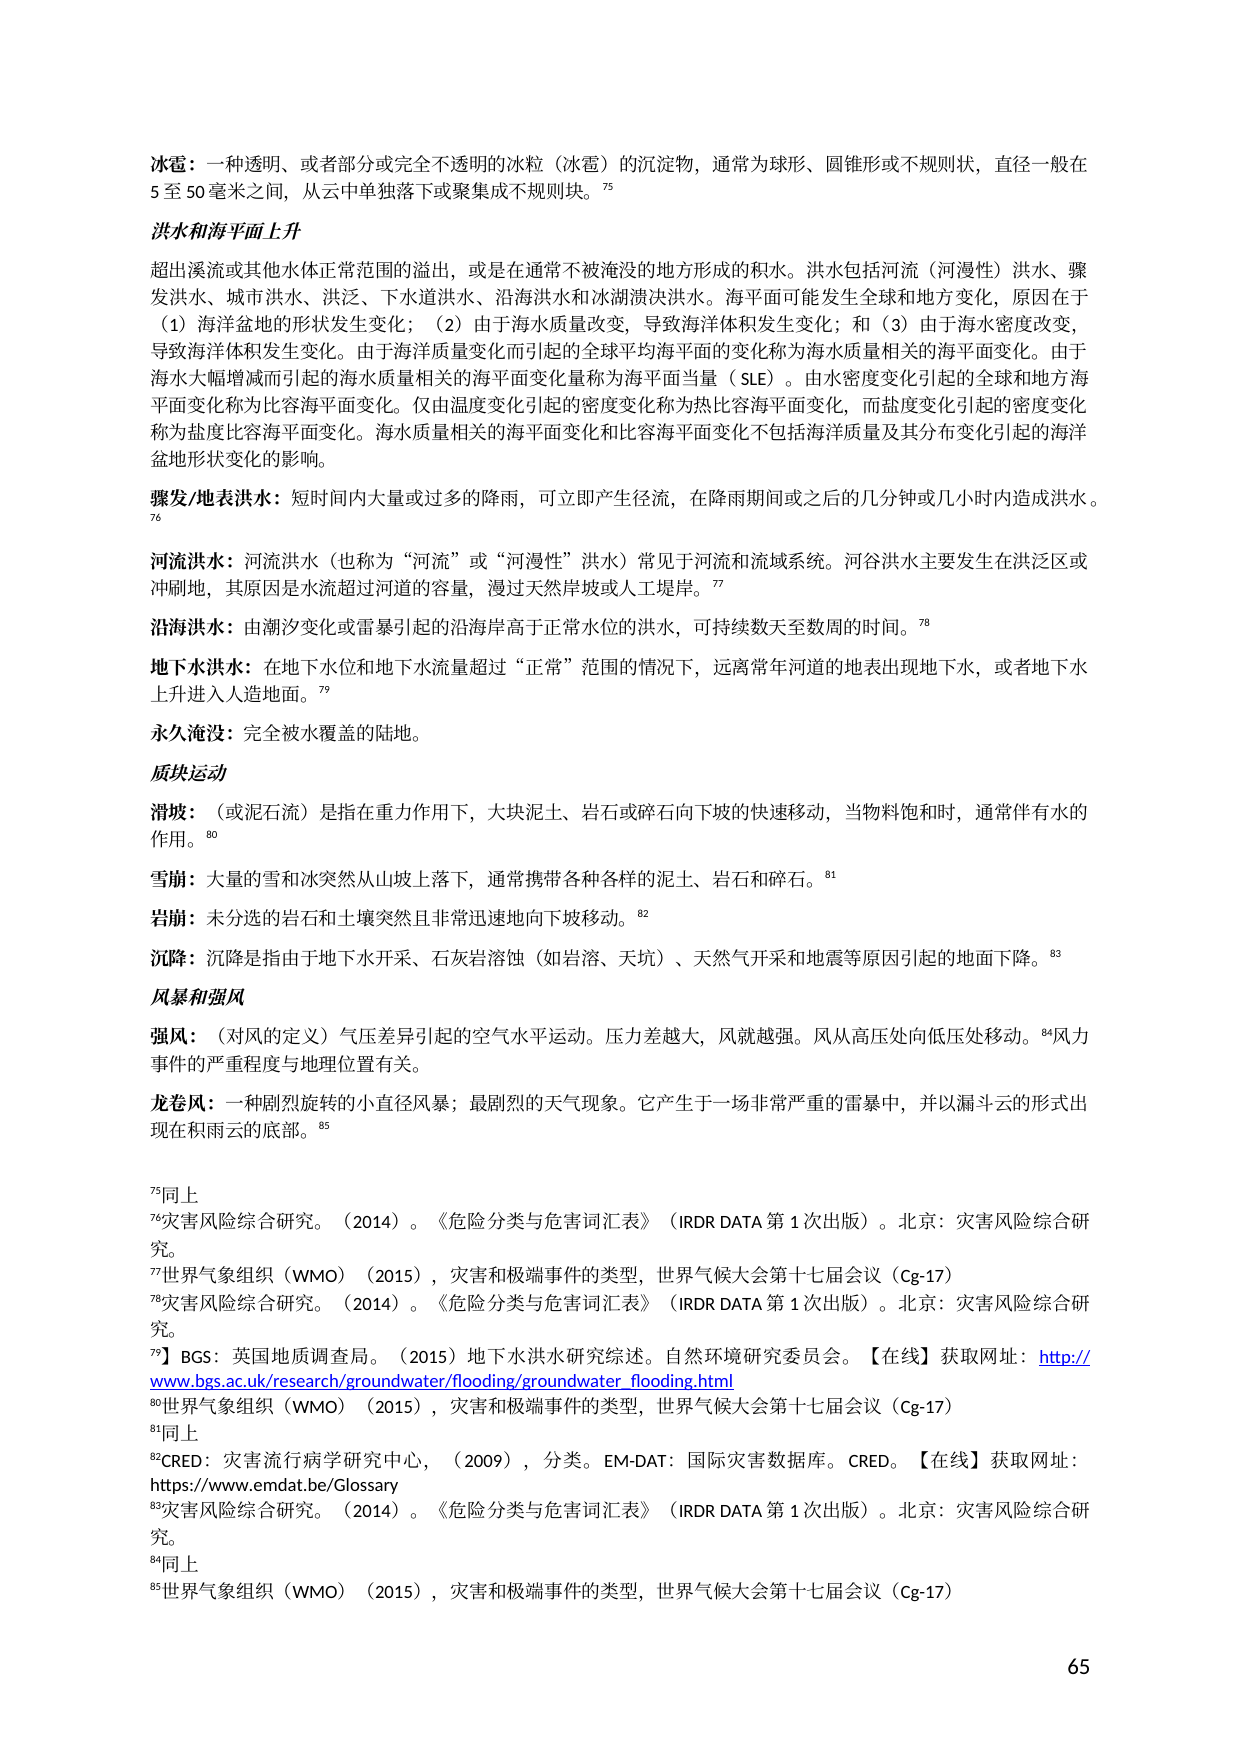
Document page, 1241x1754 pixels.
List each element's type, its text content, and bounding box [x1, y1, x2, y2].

text 沿海洪水：由潮汐变化或雷暴引起的沿海岸高于正常水位的洪水，可持续数天至数周的时间。 [150, 613, 1090, 640]
text 质块运动 [150, 758, 1090, 786]
text 河流洪水：河流洪水（也称为“河流”或“河漫性”洪水）常见于河流和流域系统。河谷洪水主要发生在洪泛区或冲刷地，其原因是水流超过河道的容量，漫过天然岸坡或人工堤岸。 [150, 547, 1090, 601]
text 地下水洪水：在地下水位和地下水流量超过“正常”范围的情况下，远离常年河道的地表出现地下水，或者地下水上升进入人造地面。 [150, 653, 1090, 707]
text 永久淹没：完全被水覆盖的陆地。 [150, 719, 1090, 746]
text 滑坡：（或泥石流）是指在重力作用下，大块泥土、岩石或碎石向下坡的快速移动，当物料饱和时，通常伴有水的作用。 [150, 798, 1090, 852]
text 岩崩：未分选的岩石和土壤突然且非常迅速地向下坡移动。 [150, 904, 1090, 931]
text 龙卷风：一种剧烈旋转的小直径风暴；最剧烈的天气现象。它产生于一场非常严重的雷暴中，并以漏斗云的形式出现在积雨云的底部。 [150, 1089, 1090, 1143]
text 超出溪流或其他水体正常范围的溢出，或是在通常不被淹没的地方形成的积水。洪水包括河流（河漫性）洪水、骤发洪水、城市洪水、洪泛、下水道洪水、沿海洪水和冰湖溃决洪水。海平面可能发生全球和地方变化，原因在于（1）海洋盆地的形状发生变化；（2）由于海水质量改变，导致海洋体积发生变化；和（3）由于海水密度改变，导致海洋体积发生变化。由于海洋质量变化而引起的全球平均海平面的变化称为海水质量相关的海平面变化。由于海水大幅增减而引起的海水质量相关的海平面变化量称为海平面当量（SLE）。由水密度变化引起的全球和地方海平面变化称为比容海平面变化。仅由温度变化引起的密度变化称为热比容海平面变化，而盐度变化引起的密度变化称为盐度比容海平面变化。海水质量相关的海平面变化和比容海平面变化不包括海洋质量及其分布变化引起的海洋盆地形状变化的影响。 [150, 256, 1090, 472]
text 冰雹：一种透明、或者部分或完全不透明的冰粒（冰雹）的沉淀物，通常为球形、圆锥形或不规则状，直径一般在5至50毫米之间，从云中单独落下或聚集成不规则块。 [150, 150, 1090, 204]
text 风暴和强风 [150, 983, 1090, 1010]
text 洪水和海平面上升 [150, 216, 1090, 243]
text 雪崩：大量的雪和冰突然从山坡上落下，通常携带各种各样的泥土、岩石和碎石。 [150, 864, 1090, 891]
text 强风：（对风的定义）气压差异引起的空气水平运动。压力差越大，风就越强。风从高压处向低压处移动。风力事件的严重程度与地理位置有关。 [150, 1022, 1090, 1076]
text 骤发/地表洪水：短时间内大量或过多的降雨，可立即产生径流，在降雨期间或之后的几分钟或几小时内造成洪水。 [150, 484, 1090, 534]
text 沉降：沉降是指由于地下水开采、石灰岩溶蚀（如岩溶、天坑）、天然气开采和地震等原因引起的地面下降。 [150, 943, 1090, 970]
